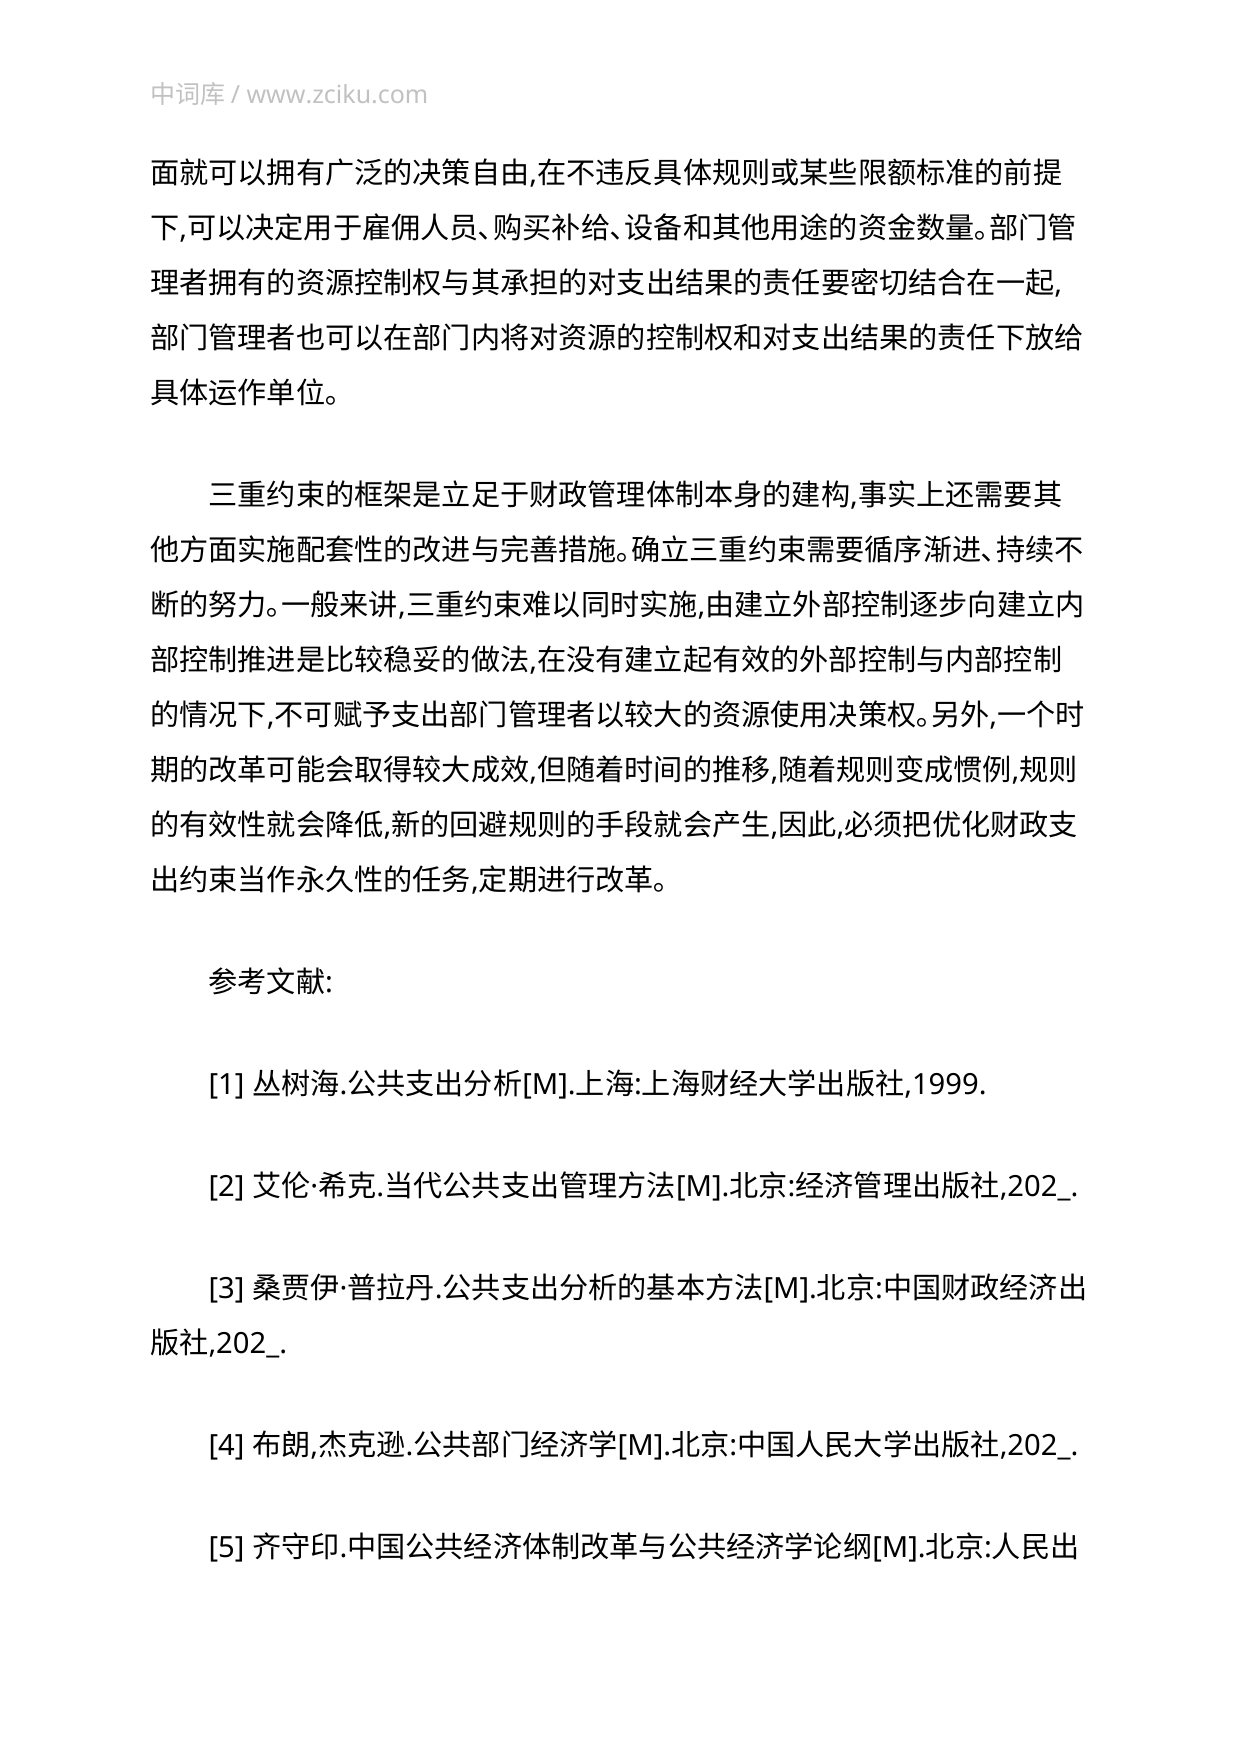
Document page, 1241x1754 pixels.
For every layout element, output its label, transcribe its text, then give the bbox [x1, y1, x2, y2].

text [4] 布朗,杰克逊.公共部门经济学[M].北京:中国人民大学出版社,202_. [150, 1421, 1090, 1464]
text [3] 桑贾伊·普拉丹.公共支出分析的基本方法[M].北京:中国财政经济出版社,202_. [150, 1264, 1090, 1362]
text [150, 1523, 1090, 1566]
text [150, 150, 1090, 412]
text [1] 丛树海.公共支出分析[M].上海:上海财经大学出版社,1999. [150, 1061, 1090, 1103]
text 三重约束的框架是立足于财政管理体制本身的建构,事实上还需要其他方面实施配套性的改进与完善措施｡确立三重约束需要循序渐进､持续不断的努力｡一般来讲,三重约束难以同时实施,由建立外部控制逐步向建立内部控制推进是比较稳妥的做法,在没有建立起有效的外部控制与内部控制的情况下,不可赋予支出部门管理者以较大的资源使用决策权｡另外,一个时期的改革可能会取得较大成效,但随着时间的推移,随着规则变成惯例,规则的有效性就会降低,新的回避规则的手段就会产生,因此,必须把优化财政支出约束当作永久性的任务,定期进行改革｡ [150, 472, 1090, 899]
text [2] 艾伦·希克.当代公共支出管理方法[M].北京:经济管理出版社,202_. [150, 1162, 1090, 1205]
text 参考文献: [150, 958, 1090, 1001]
